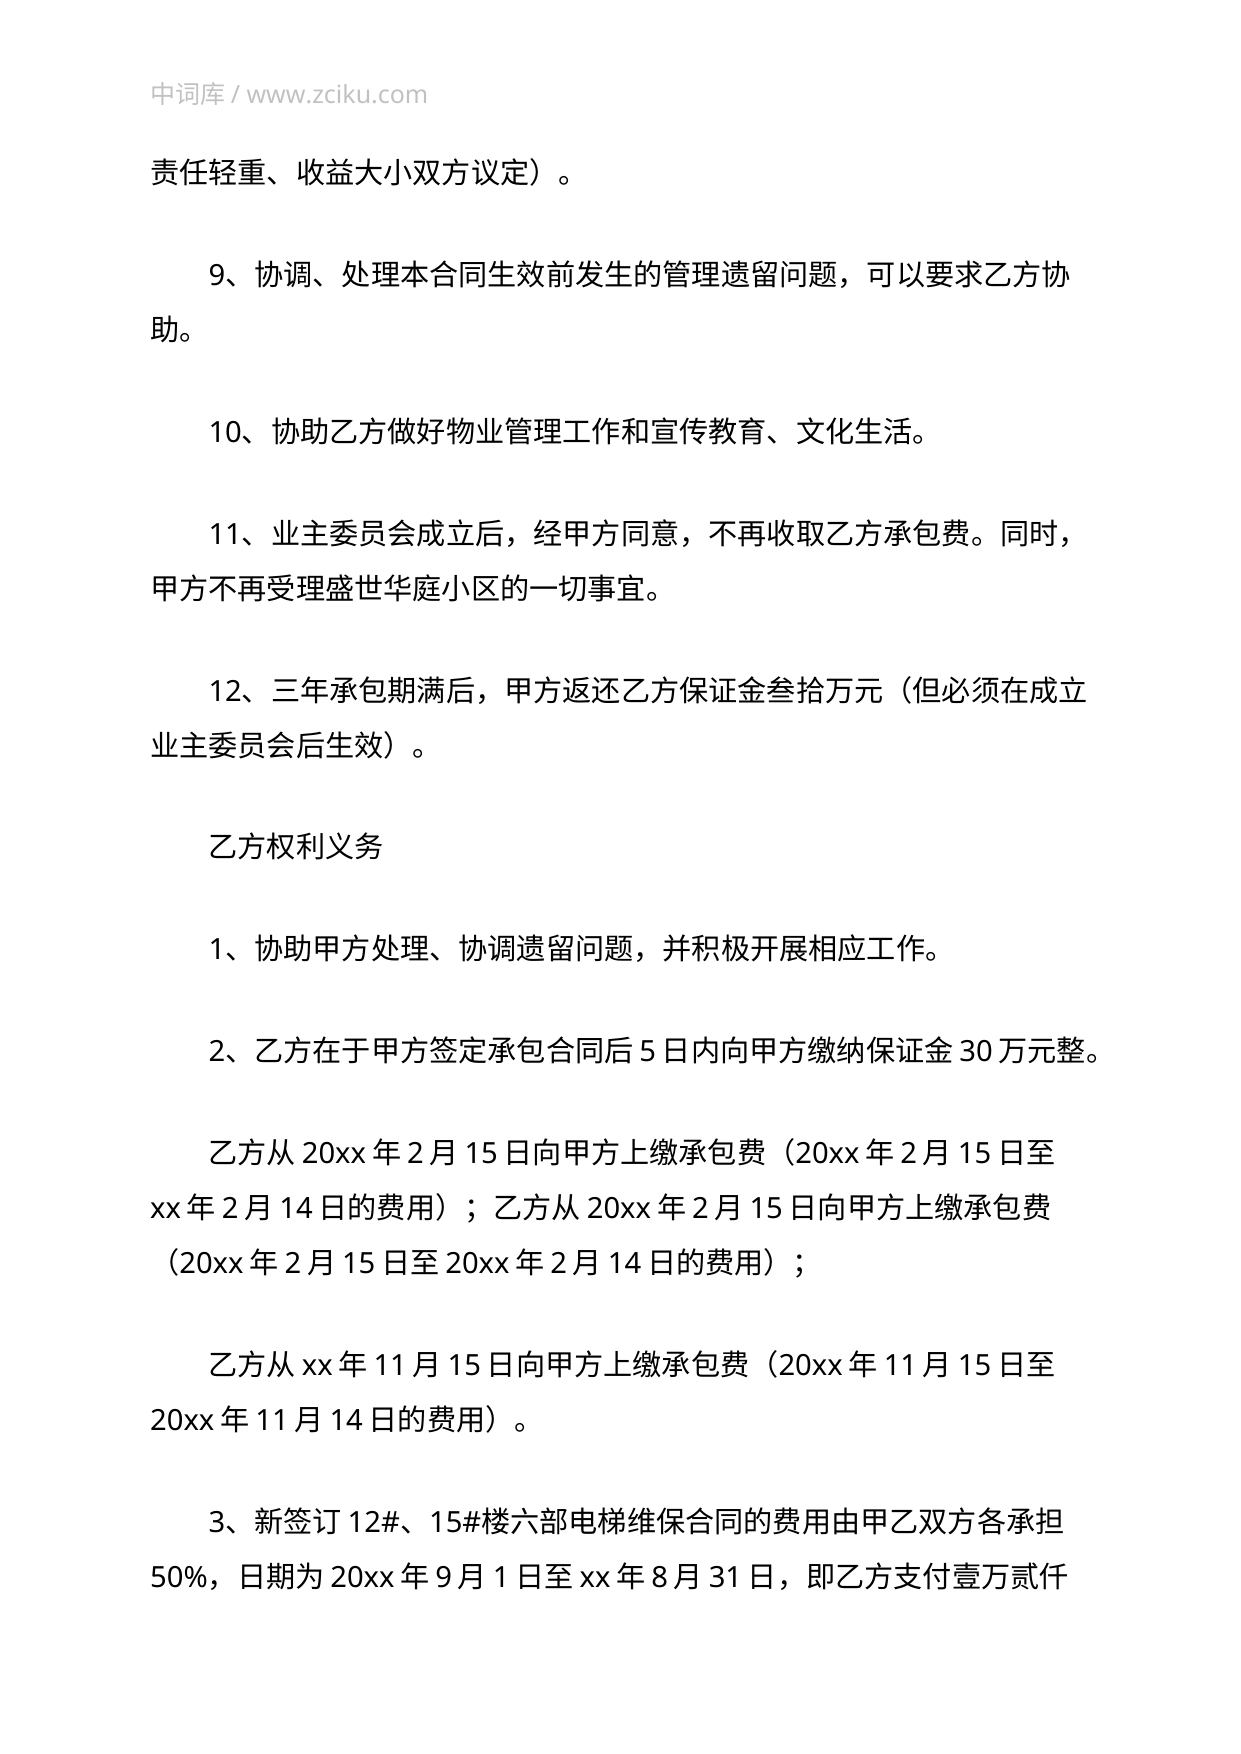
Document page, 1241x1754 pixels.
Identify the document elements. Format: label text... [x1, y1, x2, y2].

text 10、协助乙方做好物业管理工作和宣传教育、文化生活。 [150, 408, 1090, 451]
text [150, 1499, 1090, 1596]
text 1、协助甲方处理、协调遗留问题，并积极开展相应工作。 [150, 926, 1090, 968]
text 11、业主委员会成立后，经甲方同意，不再收取乙方承包费。同时，甲方不再受理盛世华庭小区的一切事宜。 [150, 511, 1090, 608]
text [150, 150, 1090, 192]
text 2、乙方在于甲方签定承包合同后5日内向甲方缴纳保证金30万元整。 [150, 1028, 1090, 1070]
text 乙方权利义务 [150, 824, 1090, 866]
text 乙方从xx年11月15日向甲方上缴承包费（20xx年11月15日至20xx年11月14日的费用）。 [150, 1342, 1090, 1439]
text 乙方从20xx年2月15日向甲方上缴承包费（20xx年2月15日至xx年2月14日的费用）；乙方从20xx年2月15日向甲方上缴承包费（20xx年2月15日至20xx年2月14日的费用）； [150, 1130, 1090, 1282]
text 12、三年承包期满后，甲方返还乙方保证金叁拾万元（但必须在成立业主委员会后生效）。 [150, 667, 1090, 764]
text 9、协调、处理本合同生效前发生的管理遗留问题，可以要求乙方协助。 [150, 252, 1090, 349]
